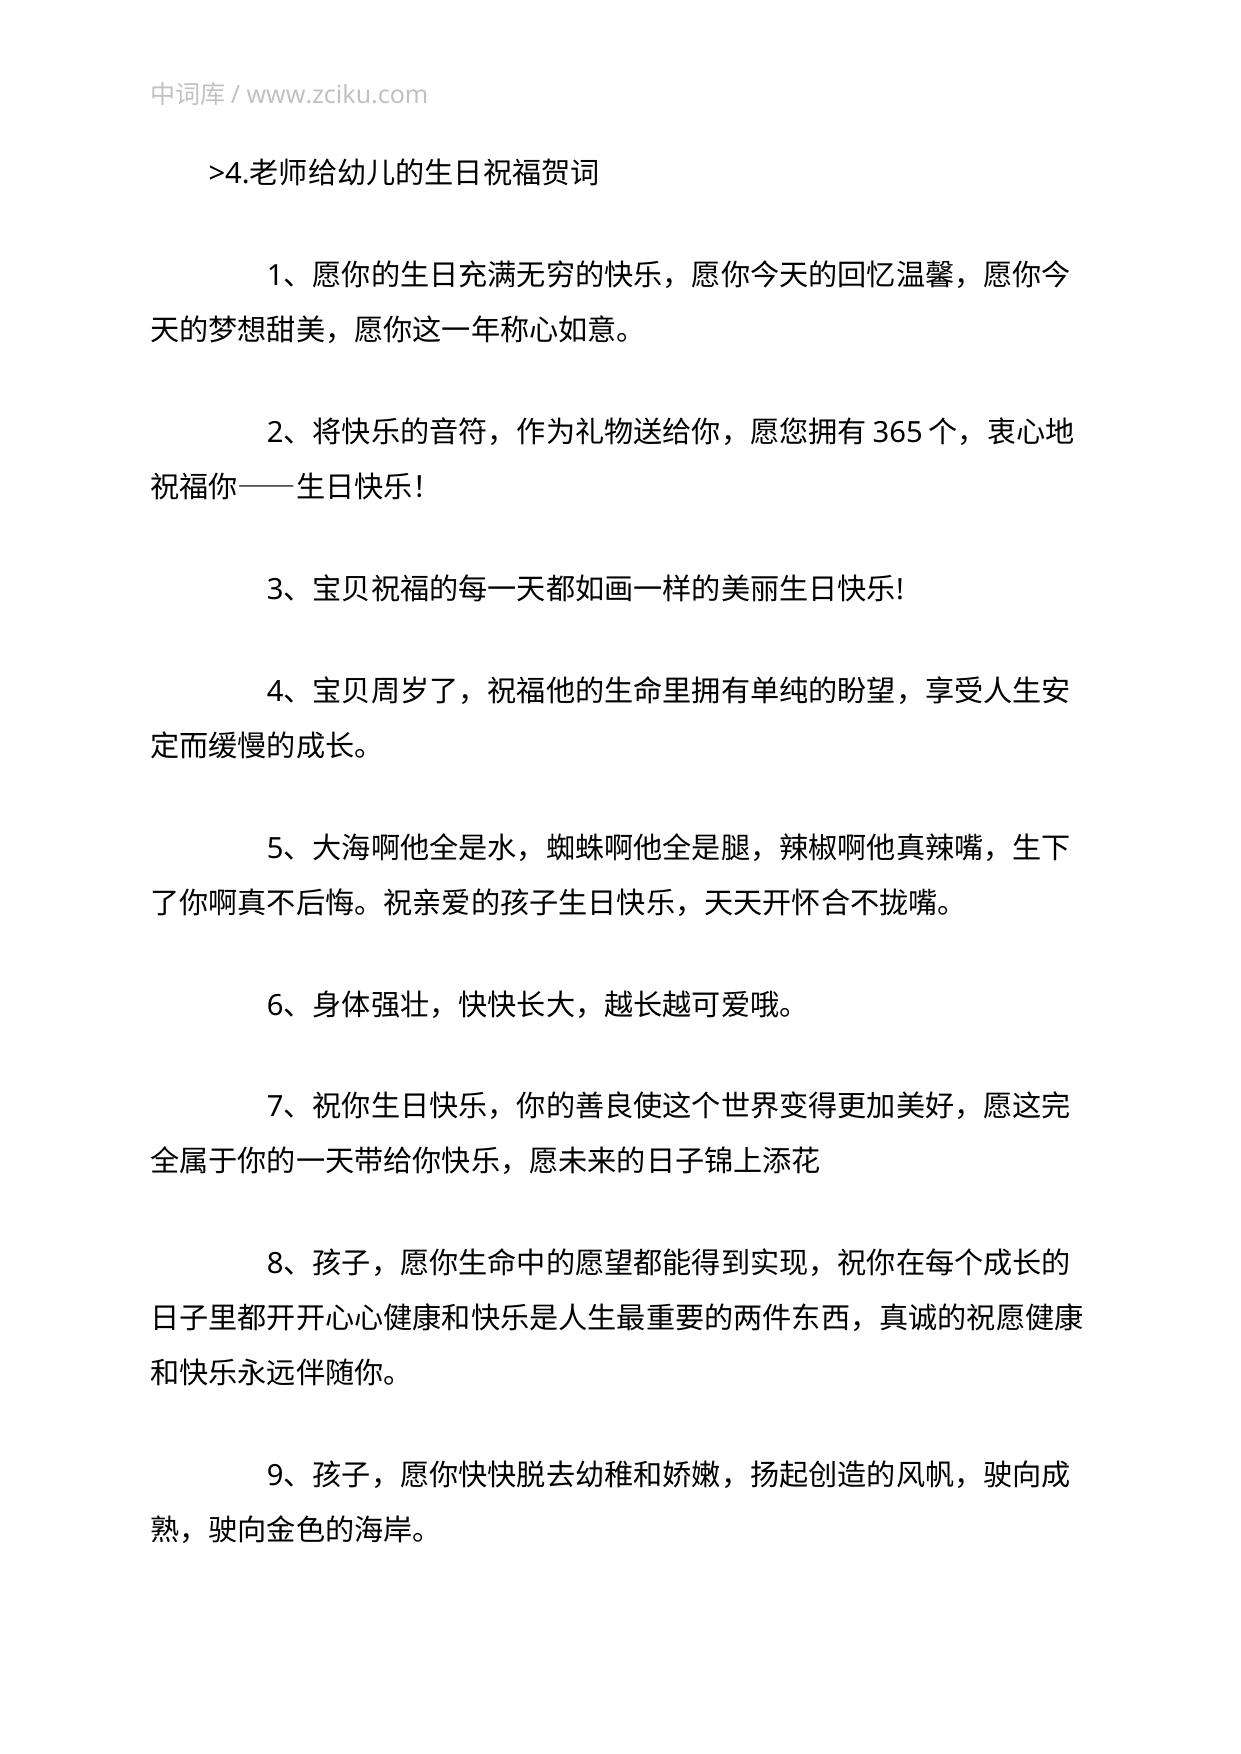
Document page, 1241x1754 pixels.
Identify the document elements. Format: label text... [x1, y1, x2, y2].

text 3、宝贝祝福的每一天都如画一样的美丽生日快乐! [150, 566, 1090, 608]
text 9、孩子，愿你快快脱去幼稚和娇嫩，扬起创造的风帆，驶向成熟，驶向金色的海岸。 [150, 1451, 1090, 1549]
text 7、祝你生日快乐，你的善良使这个世界变得更加美好，愿这完全属于你的一天带给你快乐，愿未来的日子锦上添花 [150, 1083, 1090, 1180]
text 8、孩子，愿你生命中的愿望都能得到实现，祝你在每个成长的日子里都开开心心健康和快乐是人生最重要的两件东西，真诚的祝愿健康和快乐永远伴随你。 [150, 1240, 1090, 1392]
text 1、愿你的生日充满无穷的快乐，愿你今天的回忆温馨，愿你今天的梦想甜美，愿你这一年称心如意。 [150, 252, 1090, 349]
text 6、身体强壮，快快长大，越长越可爱哦。 [150, 981, 1090, 1023]
text 2、将快乐的音符，作为礼物送给你，愿您拥有365个，衷心地祝福你——生日快乐！ [150, 409, 1090, 506]
text >4.老师给幼儿的生日祝福贺词 [150, 150, 1090, 192]
text 4、宝贝周岁了，祝福他的生命里拥有单纯的盼望，享受人生安定而缓慢的成长。 [150, 667, 1090, 765]
text 5、大海啊他全是水，蜘蛛啊他全是腿，辣椒啊他真辣嘴，生下了你啊真不后悔。祝亲爱的孩子生日快乐，天天开怀合不拢嘴。 [150, 824, 1090, 922]
